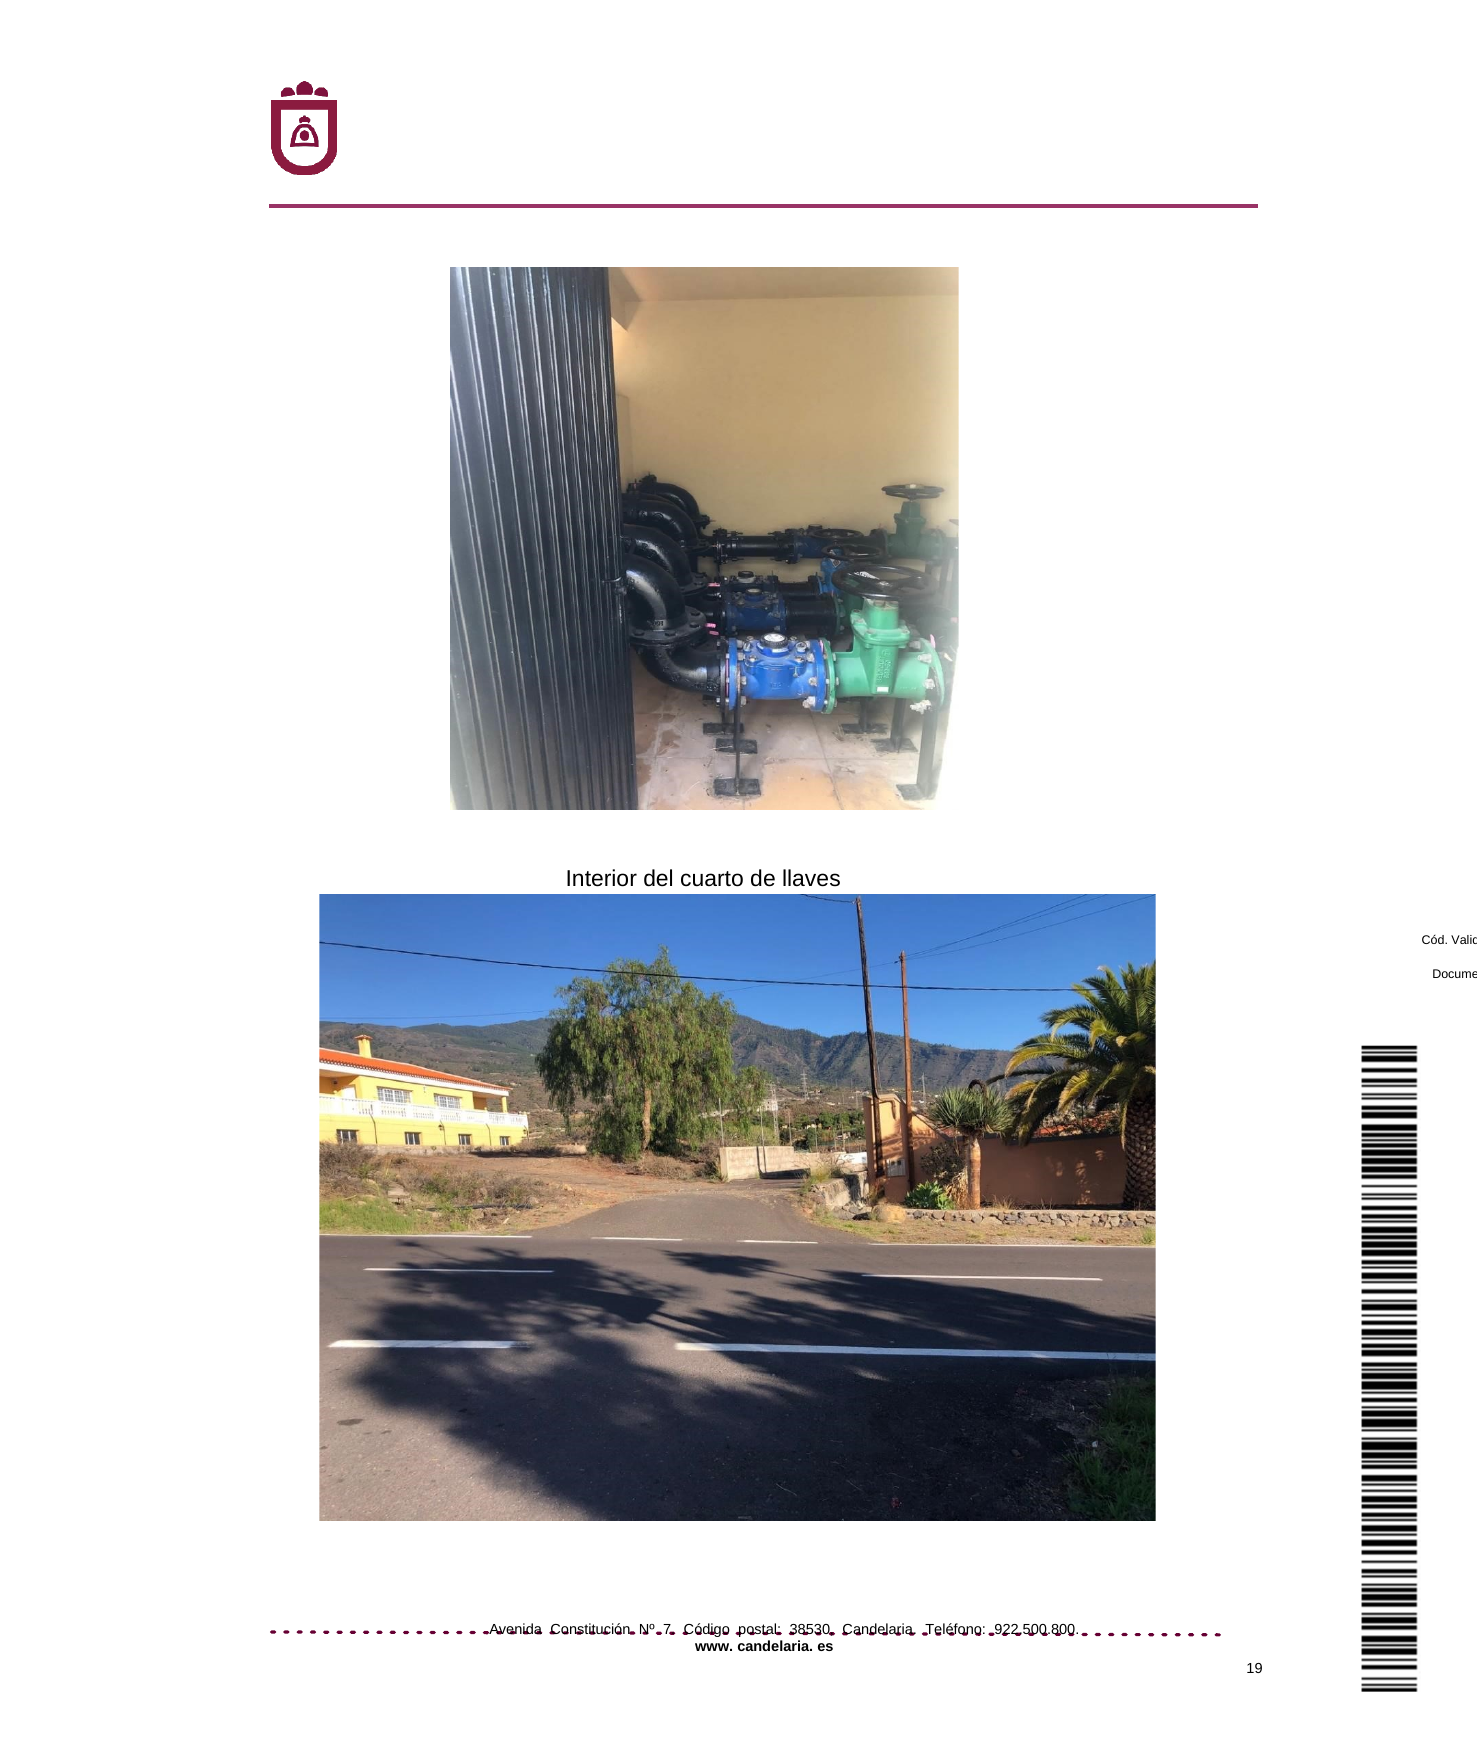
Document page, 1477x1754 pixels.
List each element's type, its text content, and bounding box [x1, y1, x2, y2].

text Interior del cuarto de llaves [338, 865, 1068, 891]
picture [450, 267, 959, 810]
picture [271, 81, 337, 175]
picture [319, 894, 1156, 1521]
picture [1362, 1046, 1420, 1691]
